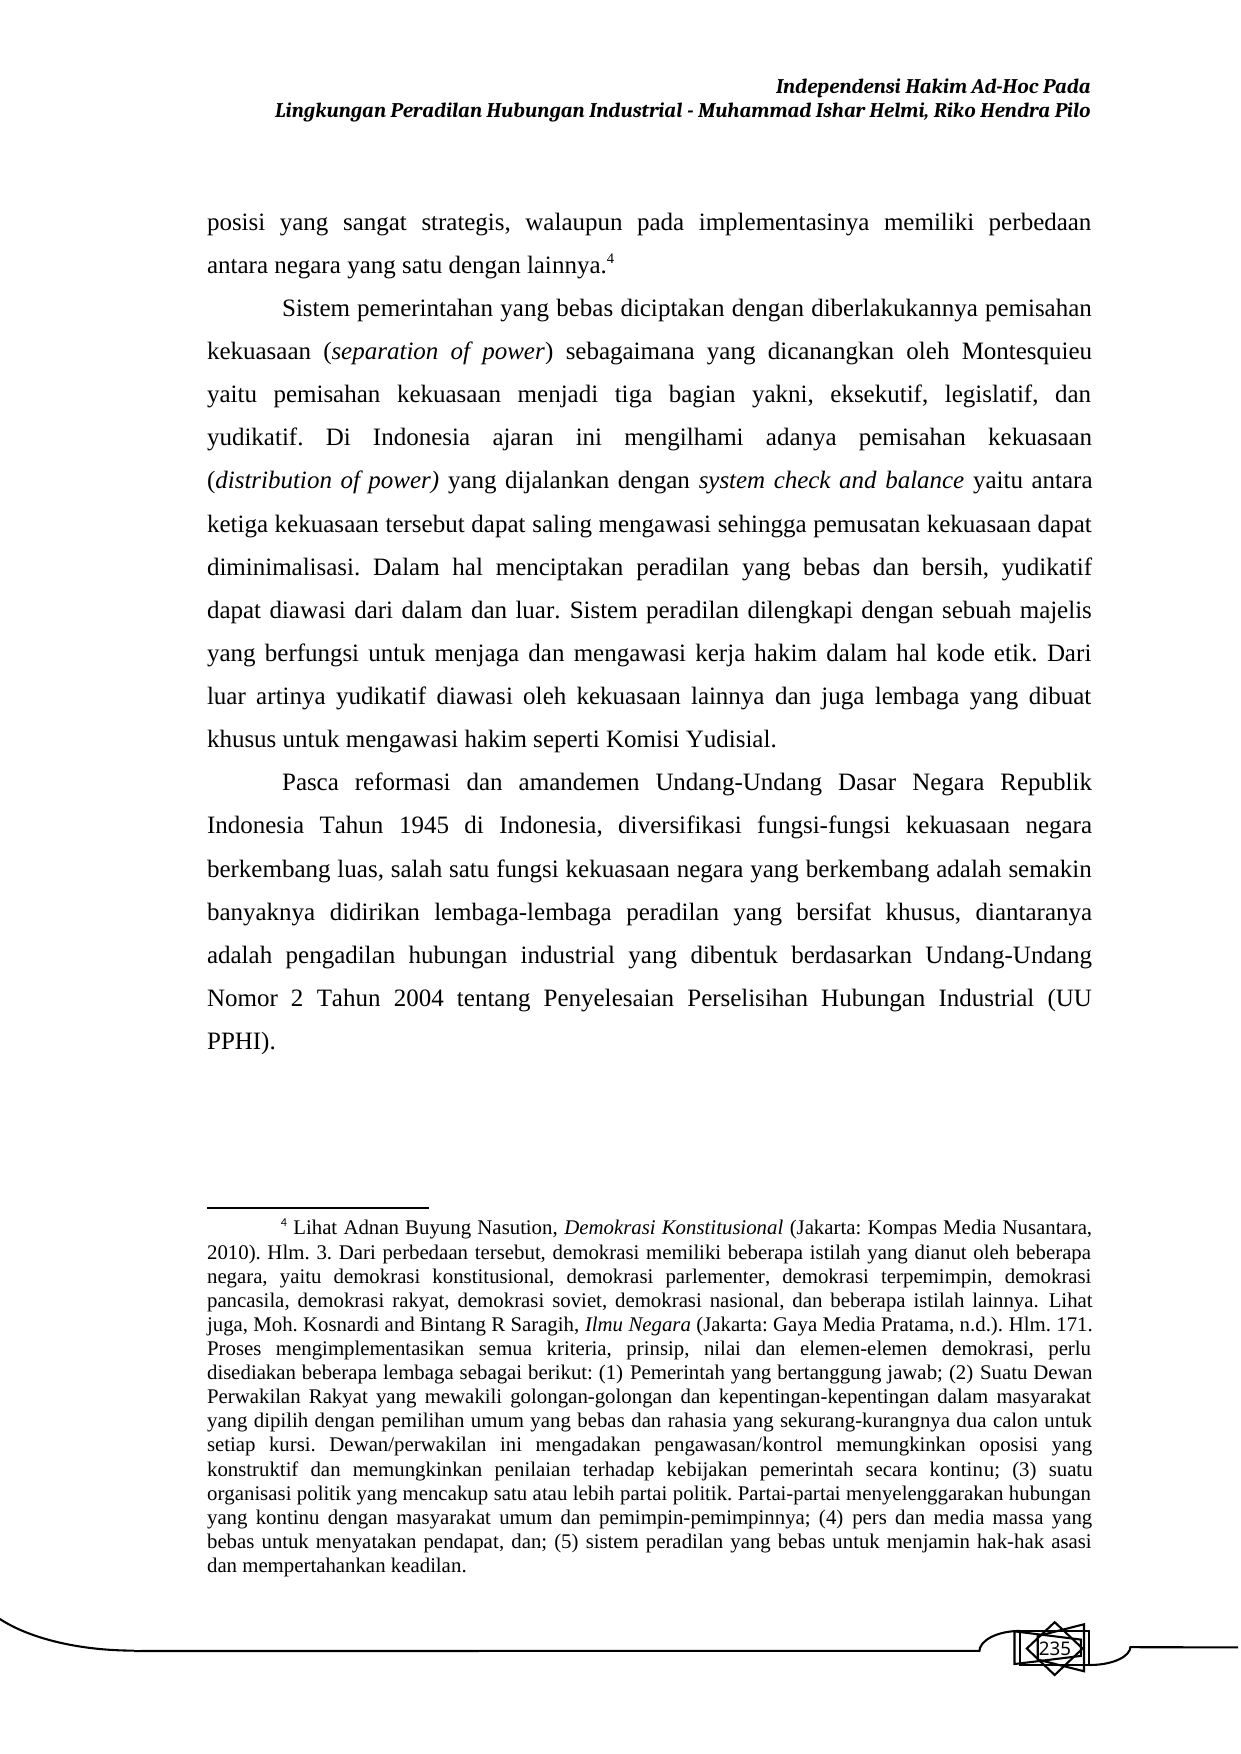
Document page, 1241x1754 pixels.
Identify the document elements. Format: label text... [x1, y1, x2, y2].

text Pasca reformasi dan amandemen Undang-Undang Dasar Negara Republik Indonesia Tahun 1945 di Indonesia, diversifikasi fungsi-fungsi kekuasaan negara berkembang luas, salah satu fungsi kekuasaan negara yang berkembang adalah semakin banyaknya didirikan lembaga-lembaga peradilan yang bersifat khusus, diantaranya adalah pengadilan hubungan industrial yang dibentuk berdasarkan Undang-Undang Nomor 2 Tahun 2004 tentang Penyelesaian Perselisihan Hubungan Industrial (UU PPHI). [207, 767, 1092, 1055]
text Sistem pemerintahan yang bebas diciptakan dengan diberlakukannya pemisahan kekuasaan (separation of power) sebagaimana yang dicanangkan oleh Montesquieu yaitu pemisahan kekuasaan menjadi tiga bagian yakni, eksekutif, legislatif, dan yudikatif. Di Indonesia ajaran ini mengilhami adanya pemisahan kekuasaan (distribution of power) yang dijalankan dengan system check and balance yaitu antara ketiga kekuasaan tersebut dapat saling mengawasi sehingga pemusatan kekuasaan dapat diminimalisasi. Dalam hal menciptakan peradilan yang bebas dan bersih, yudikatif dapat diawasi dari dalam dan luar. Sistem peradilan dilengkapi dengan sebuah majelis yang berfungsi untuk menjaga dan mengawasi kerja hakim dalam hal kode etik. Dari luar artinya yudikatif diawasi oleh kekuasaan lainnya dan juga lembaga yang dibuat khusus untuk mengawasi hakim seperti Komisi Yudisial. [207, 293, 1092, 753]
